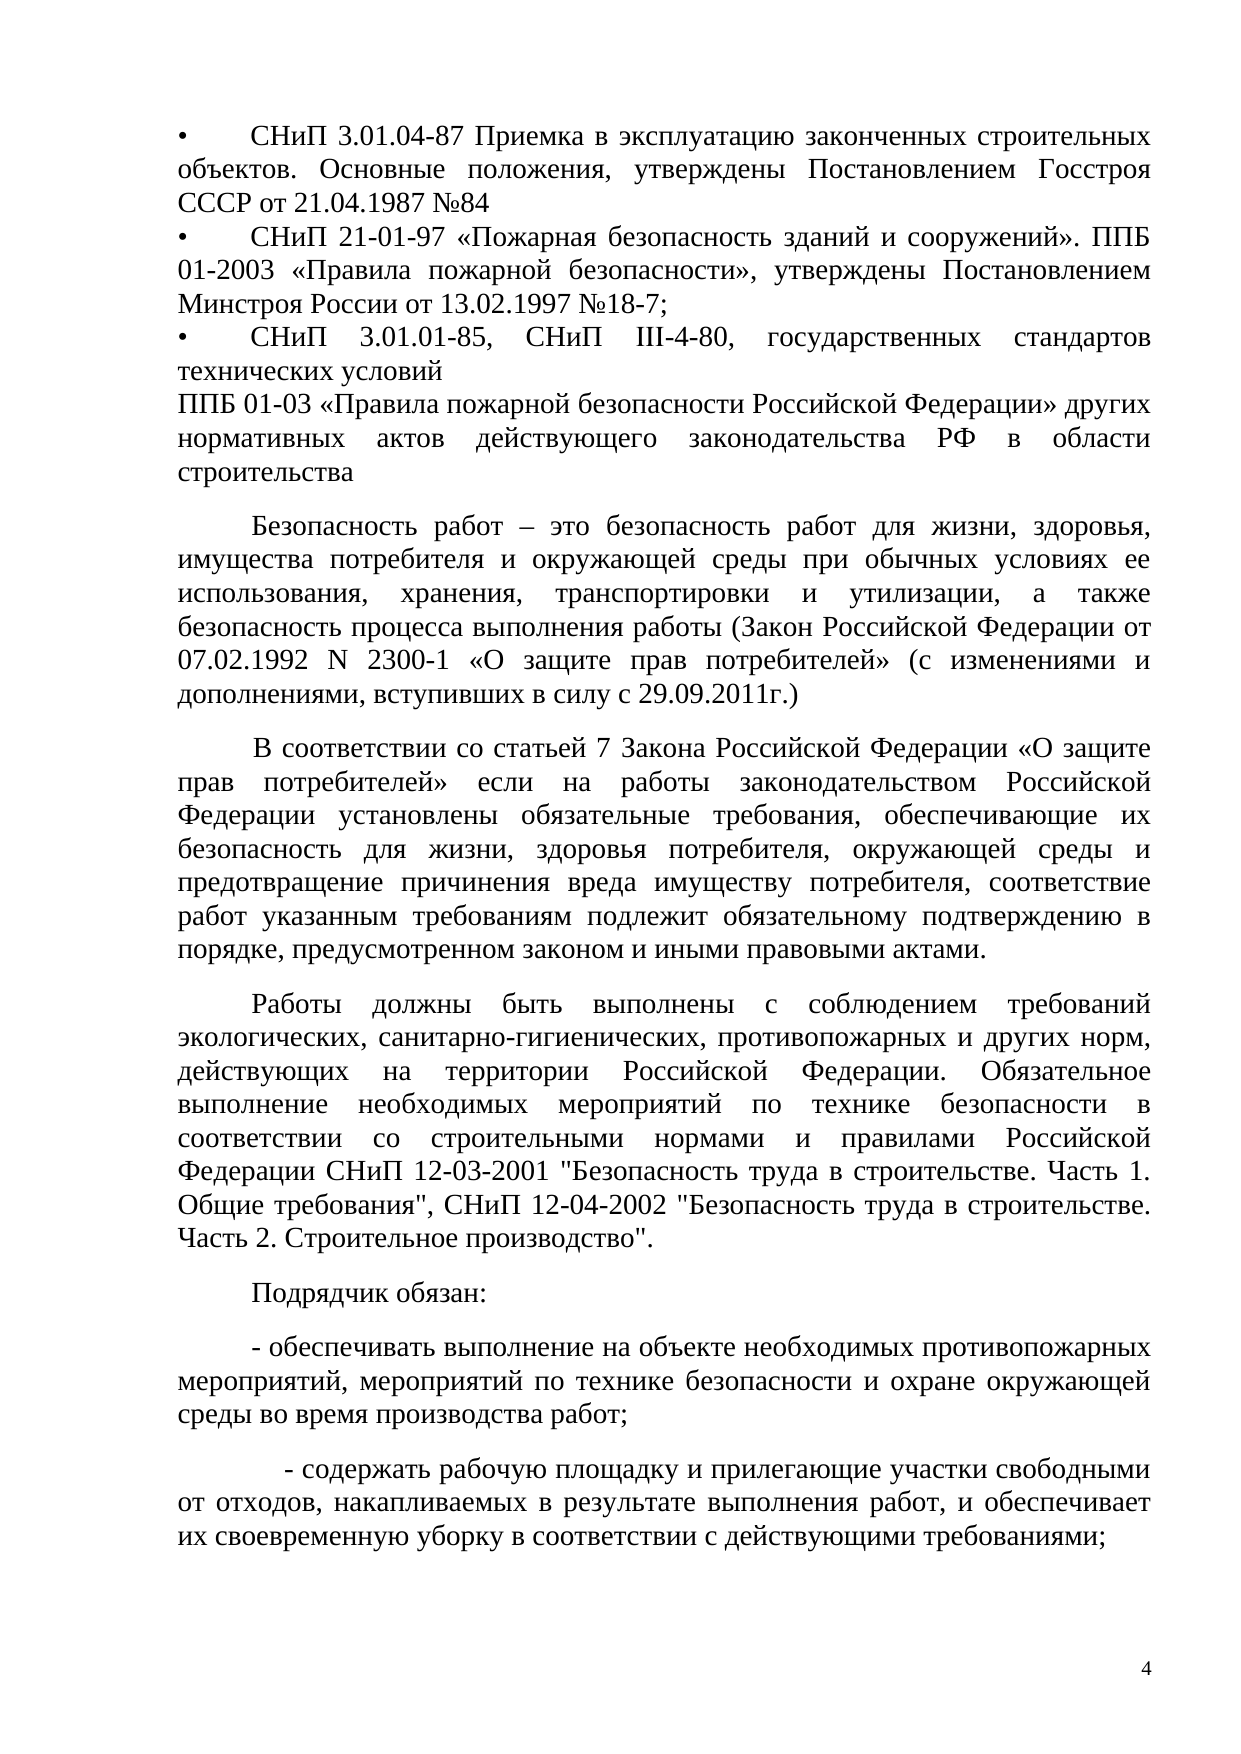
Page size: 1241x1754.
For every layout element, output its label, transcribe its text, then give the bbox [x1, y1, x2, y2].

list СНиП 3.01.04-87 Приемка в эксплуатацию законченных строительных объектов. Основные положения, утверждены Постановлением Госстроя СССР от 21.04.1987 №84 [177, 118, 1152, 219]
text В соответствии со статьей 7 Закона Российской Федерации «О защите прав потребителей» если на работы законодательством Российской Федерации установлены обязательные требования, обеспечивающие их безопасность для жизни, здоровья потребителя, окружающей среды и предотвращение причинения вреда имуществу потребителя, соответствие работ указанным требованиям подлежит обязательному подтверждению в порядке, предусмотренном законом и иными правовыми актами. [177, 730, 1152, 965]
text Подрядчик обязан: [177, 1275, 1152, 1308]
text Работы должны быть выполнены с соблюдением требований экологических, санитарно-гигиенических, противопожарных и других норм, действующих на территории Российской Федерации. Обязательное выполнение необходимых мероприятий по технике безопасности в соответствии со строительными нормами и правилами Российской Федерации СНиП 12-03-2001 "Безопасность труда в строительстве. Часть 1. Общие требования", СНиП 12-04-2002 "Безопасность труда в строительстве. Часть 2. Строительное производство". [177, 986, 1152, 1254]
list СНиП 21-01-97 «Пожарная безопасность зданий и сооружений». ППБ 01-2003 «Правила пожарной безопасности», утверждены Постановлением Минстроя России от 13.02.1997 №18-7; [177, 219, 1152, 319]
text - обеспечивать выполнение на объекте необходимых противопожарных мероприятий, мероприятий по технике безопасности и охране окружающей среды во время производства работ; [177, 1329, 1152, 1430]
list СНиП 3.01.01-85, СНиП -4-80, государственных стандартов технических условий [177, 319, 1152, 387]
text ППБ 01-03 «Правила пожарной безопасности Российской Федерации» других нормативных актов действующего законодательства РФ в области строительства [177, 387, 1152, 487]
text - содержать рабочую площадку и прилегающие участки свободными от отходов, накапливаемых в результате выполнения работ, и обеспечивает их своевременную уборку в соответствии с действующими требованиями; [177, 1451, 1152, 1551]
text Безопасность работ – это безопасность работ для жизни, здоровья, имущества потребителя и окружающей среды при обычных условиях ее использования, хранения, транспортировки и утилизации, а также безопасность процесса выполнения работы (Закон Российской Федерации от 07.02.1992 N 2300-1 «О защите прав потребителей» (с изменениями и дополнениями, вступивших в силу с 29.09.2011г.) [177, 508, 1152, 709]
